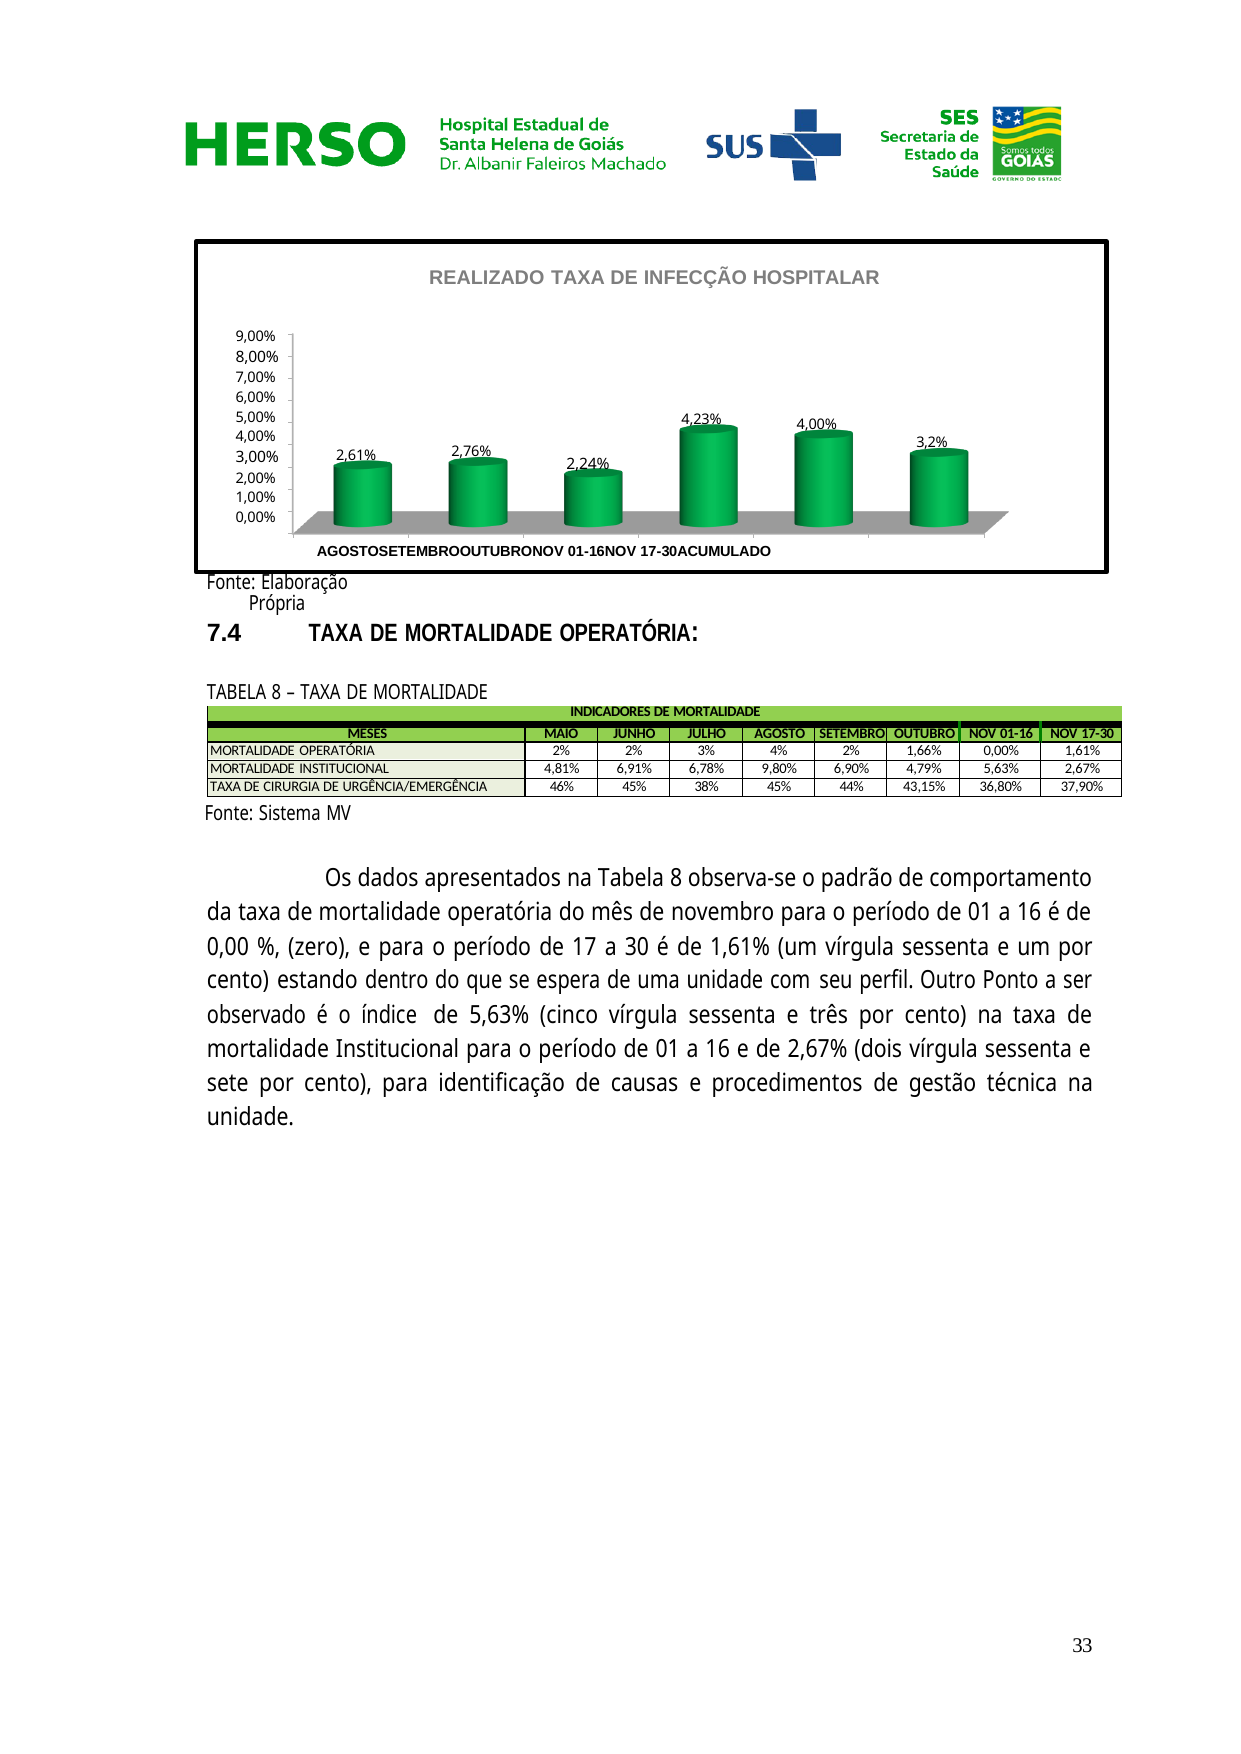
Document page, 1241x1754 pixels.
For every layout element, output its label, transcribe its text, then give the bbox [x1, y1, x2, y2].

table_cell 5,63% [960, 761, 1040, 778]
table_cell 1,66% [887, 743, 959, 759]
table_cell 46% [526, 779, 597, 796]
table_cell 45% [598, 779, 669, 796]
table_cell 6,90% [815, 761, 886, 778]
table_cell AGOSTO [743, 728, 814, 741]
table_cell 4% [743, 743, 814, 759]
table_cell 4,81% [526, 761, 597, 778]
picture [291, 333, 1009, 535]
text Fonte: Sistema MV [177, 798, 378, 826]
table_cell 6,78% [670, 761, 742, 778]
picture [185, 106, 1062, 181]
table_cell 6,91% [598, 761, 669, 778]
table_cell NOV 17-30 [1042, 728, 1121, 741]
table_cell 9,80% [743, 761, 814, 778]
table_cell MORTALIDADE INSTITUCIONAL [208, 761, 524, 778]
table_cell 45% [743, 779, 814, 796]
text TABELA 8 – TAXA DE MORTALIDADE [207, 677, 1134, 706]
table_cell 4,79% [887, 761, 959, 778]
text Os dados apresentados na Tabela 8 observa-se o padrão de comportamento da taxa de mortalidade operatória do mês de novembro para o período de 01 a 16 é de 0,00 %, (zero), e para o período de 17 a 30 é de 1,61% (um vírgula sessenta e um por cento) estando dentro do que se espera de uma unidade com seu perfil. Outro Ponto a ser observado é o índice de 5,63% (cinco vírgula sessenta e três por cento) na taxa de mortalidade Institucional para o período de 01 a 16 e de 2,67% (dois vírgula sessenta e sete por cento), para identificação de causas e procedimentos de gestão técnica na unidade. [207, 860, 1093, 1132]
table_cell MAIO [526, 728, 597, 741]
table_cell OUTUBRO [887, 728, 958, 741]
table_cell JUNHO [598, 728, 669, 741]
text Fonte: Elaboração Própria [177, 572, 377, 615]
table_cell TAXA DE CIRURGIA DE URGÊNCIA/EMERGÊNCIA [208, 779, 524, 796]
table_cell 1,61% [1041, 743, 1121, 759]
table_cell 38% [670, 779, 742, 796]
table_cell SETEMBRO [815, 728, 886, 741]
table_cell 36,80% [960, 779, 1040, 796]
table_cell 0,00% [960, 743, 1040, 759]
subtitle TAXA DE MORTALIDADE OPERATÓRIA: [207, 615, 1134, 648]
table_cell MESES [208, 728, 524, 741]
table_cell 2% [815, 743, 886, 759]
table_cell 44% [815, 779, 886, 796]
table_cell MORTALIDADE OPERATÓRIA [208, 743, 524, 759]
table_header INDICADORES DE MORTALIDADE [208, 706, 1122, 721]
table_cell 2,67% [1041, 761, 1121, 778]
table_cell 2% [598, 743, 669, 759]
table_cell 37,90% [1041, 779, 1121, 796]
table_cell 43,15% [887, 779, 959, 796]
table_cell NOV 01-16 [961, 728, 1039, 741]
table_cell JULHO [670, 728, 742, 741]
table_cell 3% [670, 743, 742, 759]
table_cell 2% [526, 743, 597, 759]
